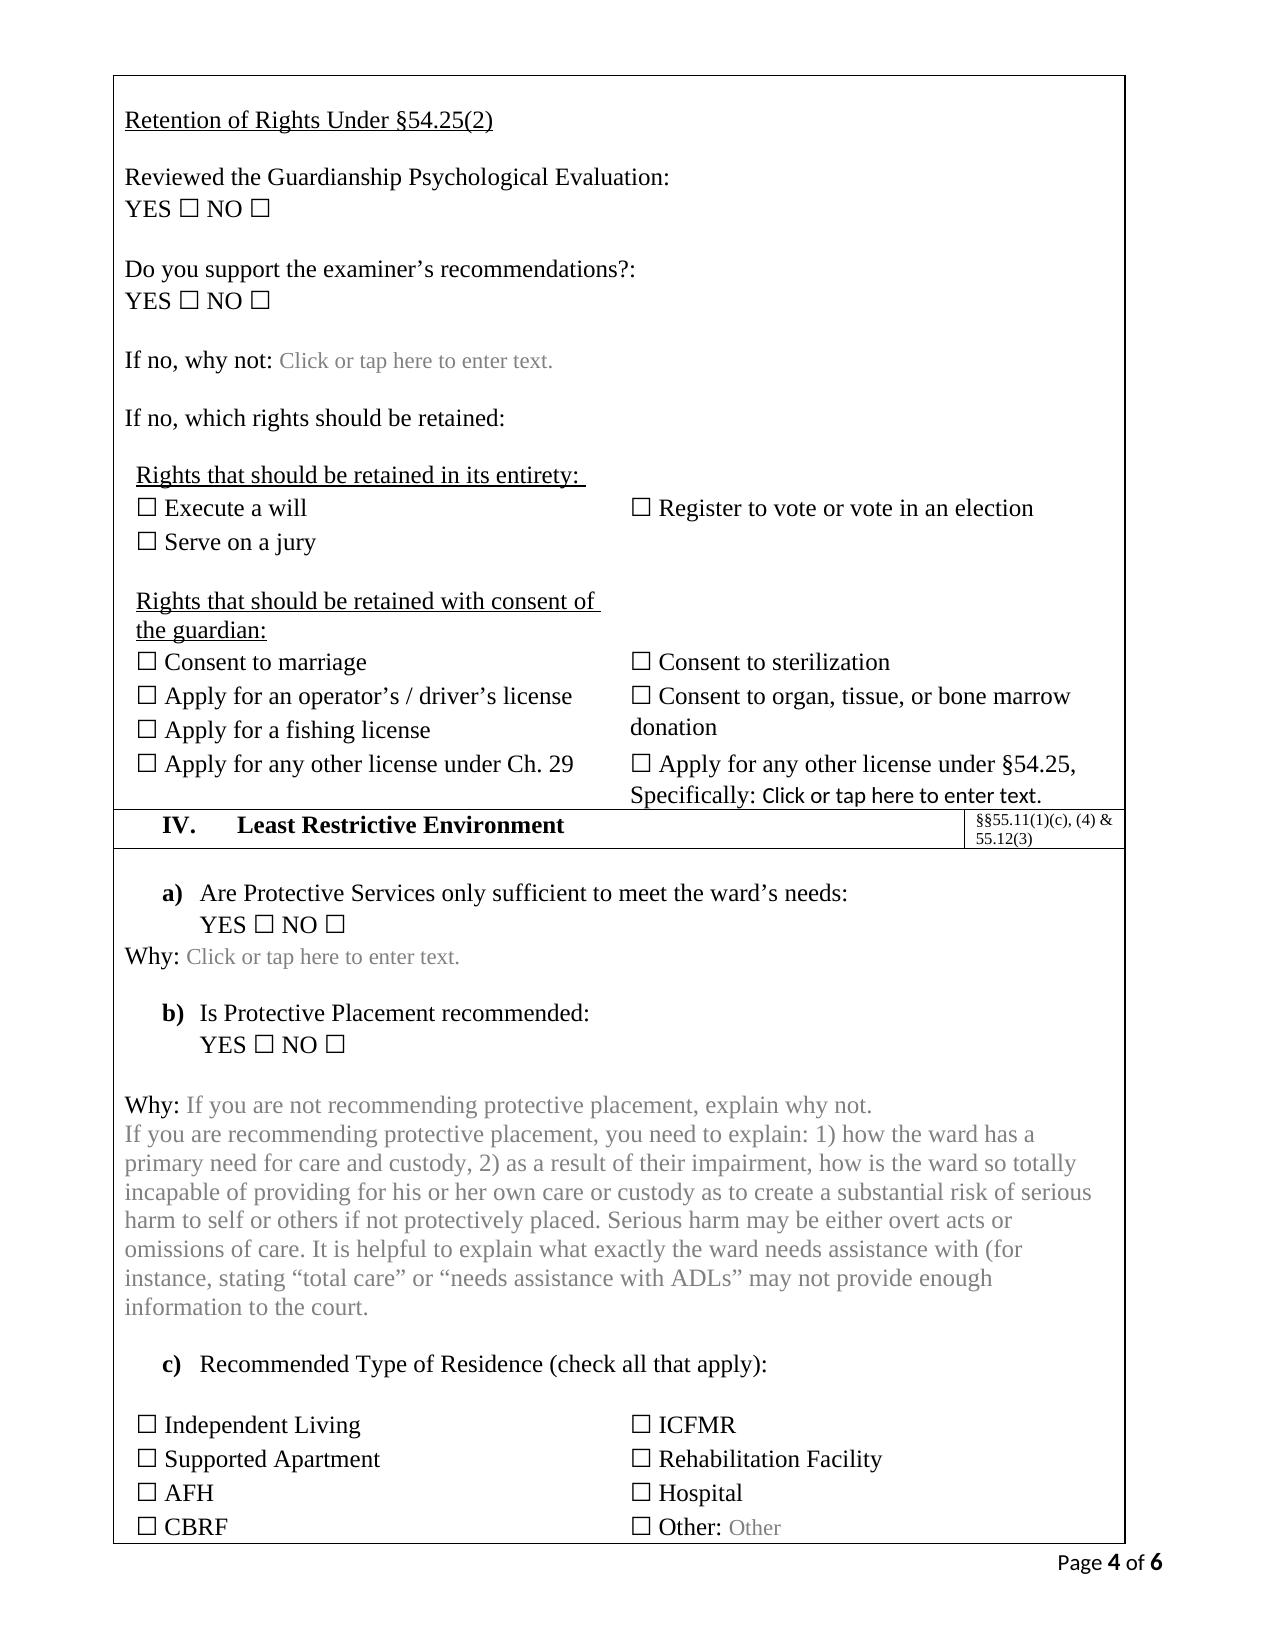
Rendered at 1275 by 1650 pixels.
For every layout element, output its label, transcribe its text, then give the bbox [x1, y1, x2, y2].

table_cell §§55.11(1)(c), (4) & 55.12(3) [965, 810, 1124, 848]
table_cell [114, 849, 1124, 1543]
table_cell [114, 76, 1124, 809]
table_cell Least Restrictive Environment [114, 810, 964, 848]
